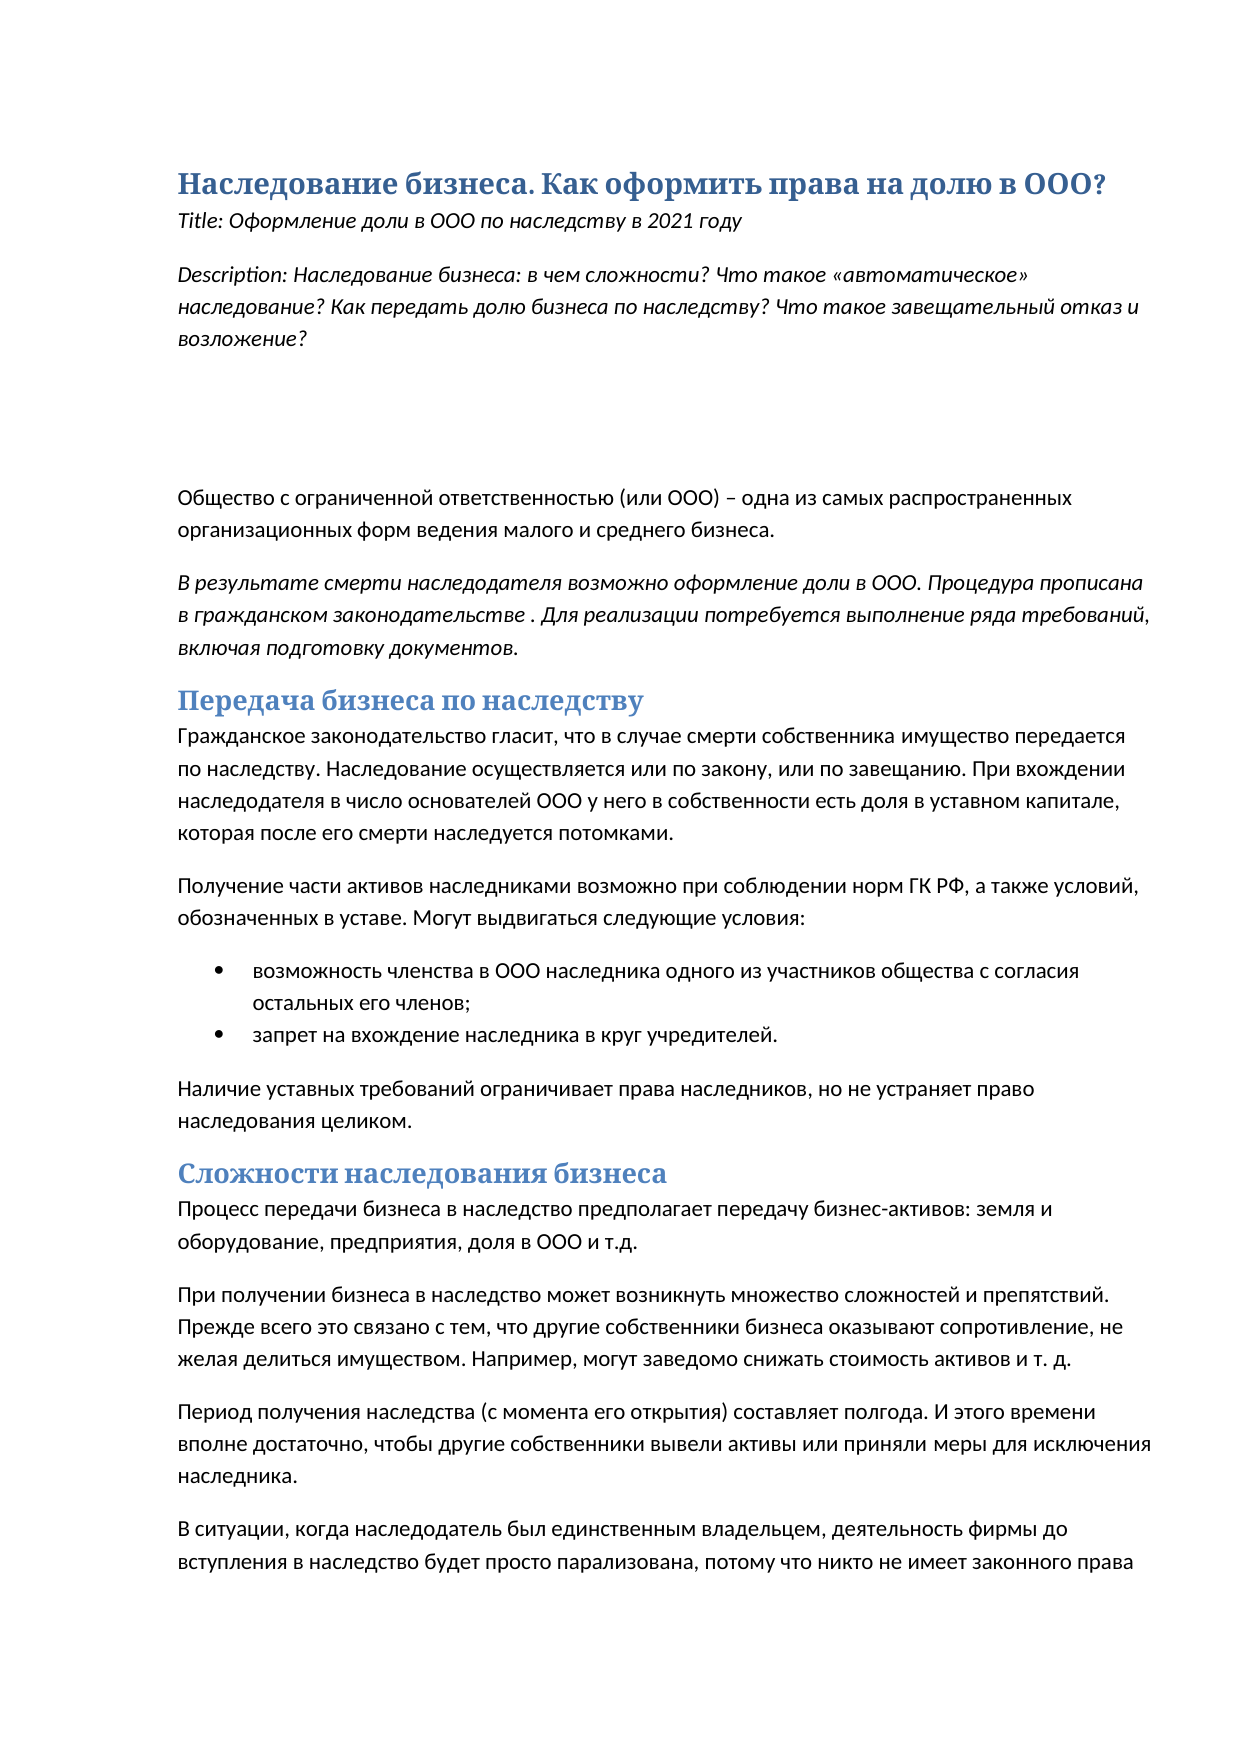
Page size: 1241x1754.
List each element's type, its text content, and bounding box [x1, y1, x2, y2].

text В результате смерти наследодателя возможно оформление доли в ООО. Процедура прописана в гражданском законодательстве . Для реализации потребуется выполнение ряда требований, включая подготовку документов. [177, 568, 1152, 661]
subtitle Сложности наследования бизнеса [177, 1159, 1152, 1190]
text Процесс передачи бизнеса в наследство предполагает передачу бизнес-активов: земля и оборудование, предприятия, доля в ООО и т.д. [177, 1194, 1152, 1255]
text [177, 1514, 1152, 1575]
text Период получения наследства (с момента его открытия) составляет полгода. И этого времени вполне достаточно, чтобы другие собственники вывели активы или приняли меры для исключения наследника. [177, 1397, 1152, 1489]
subtitle Наследование бизнеса. Как оформить права на долю в ООО? [177, 168, 1152, 202]
text Description: Наследование бизнеса: в чем сложности? Что такое «автоматическое» наследование? Как передать долю бизнеса по наследству? Что такое завещательный отказ и возложение? [177, 260, 1152, 352]
text Получение части активов наследниками возможно при соблюдении норм ГК РФ, а также условий, обозначенных в уставе. Могут выдвигаться следующие условия: [177, 871, 1152, 931]
text Гражданское законодательство гласит, что в случае смерти собственника имущество передается по наследству. Наследование осуществляется или по закону, или по завещанию. При вхождении наследодателя в число основателей ООО у него в собственности есть доля в уставном капитале, которая после его смерти наследуется потомками. [177, 721, 1152, 846]
subtitle Передача бизнеса по наследству [177, 686, 1152, 717]
list возможность членства в ООО наследника одного из участников общества с согласия остальных его членов; [215, 956, 1152, 1016]
text При получении бизнеса в наследство может возникнуть множество сложностей и препятствий. Прежде всего это связано с тем, что другие собственники бизнеса оказывают сопротивление, не желая делиться имуществом. Например, могут заведомо снижать стоимость активов и т. д. [177, 1280, 1152, 1372]
list запрет на вхождение наследника в круг учредителей. [215, 1021, 1152, 1049]
text Title: Оформление доли в ООО по наследству в 2021 году [177, 207, 1152, 235]
text Наличие уставных требований ограничивает права наследников, но не устраняет право наследования целиком. [177, 1074, 1152, 1134]
text Общество с ограниченной ответственностью (или ООО) – одна из самых распространенных организационных форм ведения малого и среднего бизнеса. [177, 483, 1152, 543]
